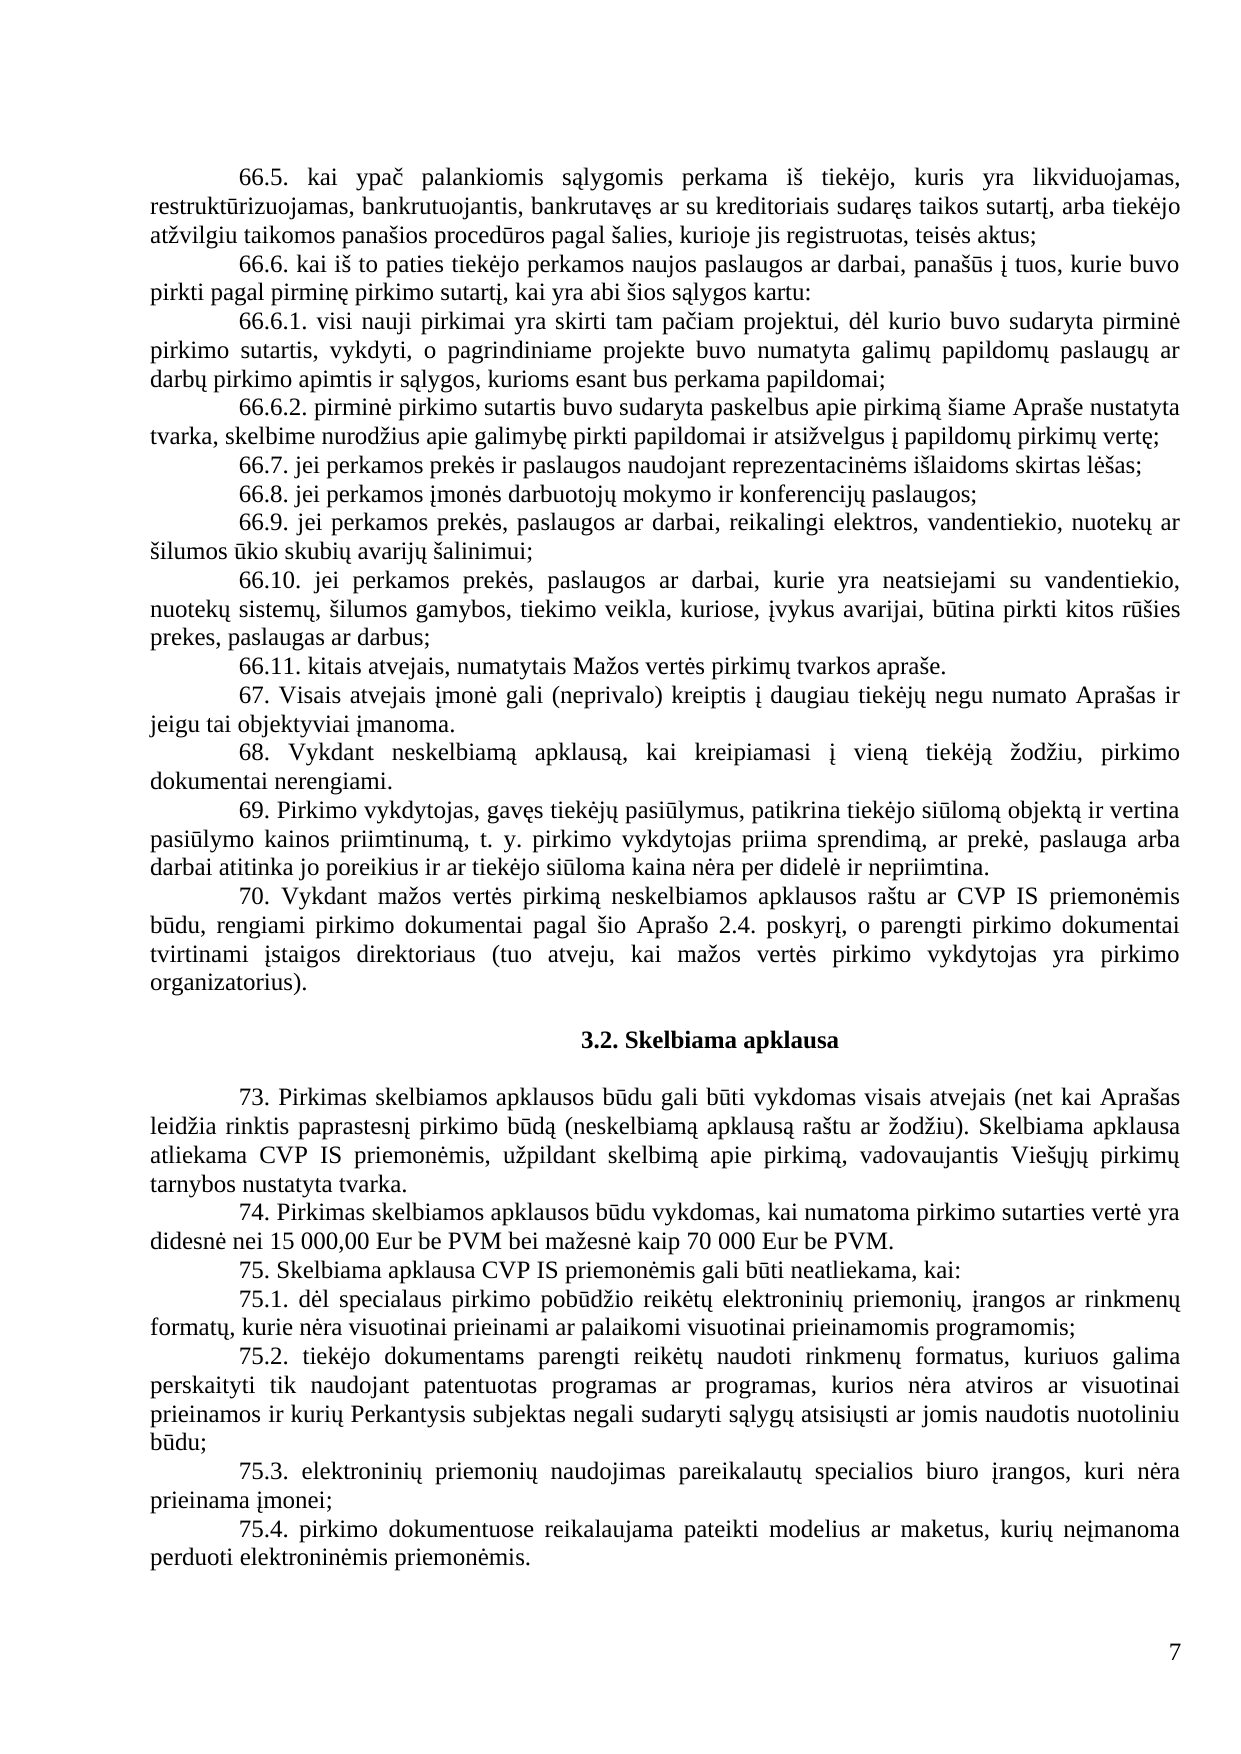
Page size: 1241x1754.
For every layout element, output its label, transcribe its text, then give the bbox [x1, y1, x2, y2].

text 66.9. jei perkamos prekės, paslaugos ar darbai, reikalingi elektros, vandentiekio, nuotekų ar šilumos ūkio skubių avarijų šalinimui; [150, 507, 1181, 565]
text 75. Skelbiama apklausa CVP IS priemonėmis gali būti neatliekama, kai: [150, 1255, 1181, 1284]
text 3.2. Skelbiama apklausa [150, 1025, 1181, 1054]
text 75.2. tiekėjo dokumentams parengti reikėtų naudoti rinkmenų formatus, kuriuos galima perskaityti tik naudojant patentuotas programas ar programas, kurios nėra atviros ar visuotinai prieinamos ir kurių Perkantysis subjektas negali sudaryti sąlygų atsisiųsti ar jomis naudotis nuotoliniu būdu; [150, 1341, 1181, 1456]
text 69. Pirkimo vykdytojas, gavęs tiekėjų pasiūlymus, patikrina tiekėjo siūlomą objektą ir vertina pasiūlymo kainos priimtinumą, t. y. pirkimo vykdytojas priima sprendimą, ar prekė, paslauga arba darbai atitinka jo poreikius ir ar tiekėjo siūloma kaina nėra per didelė ir nepriimtina. [150, 795, 1181, 881]
text 66.10. jei perkamos prekės, paslaugos ar darbai, kurie yra neatsiejami su vandentiekio, nuotekų sistemų, šilumos gamybos, tiekimo veikla, kuriose, įvykus avarijai, būtina pirkti kitos rūšies prekes, paslaugas ar darbus; [150, 565, 1181, 651]
text 68. Vykdant neskelbiamą apklausą, kai kreipiamasi į vieną tiekėją žodžiu, pirkimo dokumentai nerengiami. [150, 737, 1181, 795]
text 75.4. pirkimo dokumentuose reikalaujama pateikti modelius ar maketus, kurių neįmanoma perduoti elektroninėmis priemonėmis. [150, 1514, 1181, 1571]
text 66.8. jei perkamos įmonės darbuotojų mokymo ir konferencijų paslaugos; [150, 479, 1181, 507]
text 70. Vykdant mažos vertės pirkimą neskelbiamos apklausos raštu ar CVP IS priemonėmis būdu, rengiami pirkimo dokumentai pagal šio Aprašo 2.4. poskyrį, o parengti pirkimo dokumentai tvirtinami įstaigos direktoriaus (tuo atveju, kai mažos vertės pirkimo vykdytojas yra pirkimo organizatorius). [150, 881, 1181, 996]
text 66.6. kai iš to paties tiekėjo perkamos naujos paslaugos ar darbai, panašūs į tuos, kurie buvo pirkti pagal pirminę pirkimo sutartį, kai yra abi šios sąlygos kartu: [150, 249, 1181, 306]
text 75.1. dėl specialaus pirkimo pobūdžio reikėtų elektroninių priemonių, įrangos ar rinkmenų formatų, kurie nėra visuotinai prieinami ar palaikomi visuotinai prieinamomis programomis; [150, 1284, 1181, 1341]
text 75.3. elektroninių priemonių naudojimas pareikalautų specialios biuro įrangos, kuri nėra prieinama įmonei; [150, 1456, 1181, 1514]
text 66.7. jei perkamos prekės ir paslaugos naudojant reprezentacinėms išlaidoms skirtas lėšas; [150, 450, 1181, 479]
text 74. Pirkimas skelbiamos apklausos būdu vykdomas, kai numatoma pirkimo sutarties vertė yra didesnė nei 15 000,00 Eur be PVM bei mažesnė kaip 70 000 Eur be PVM. [150, 1197, 1181, 1255]
text 67. Visais atvejais įmonė gali (neprivalo) kreiptis į daugiau tiekėjų negu numato Aprašas ir jeigu tai objektyviai įmanoma. [150, 680, 1181, 737]
text 66.6.2. pirminė pirkimo sutartis buvo sudaryta paskelbus apie pirkimą šiame Apraše nustatyta tvarka, skelbime nurodžius apie galimybę pirkti papildomai ir atsižvelgus į papildomų pirkimų vertę; [150, 392, 1181, 450]
text 66.11. kitais atvejais, numatytais Mažos vertės pirkimų tvarkos apraše. [150, 651, 1181, 680]
text 66.5. kai ypač palankiomis sąlygomis perkama iš tiekėjo, kuris yra likviduojamas, restruktūrizuojamas, bankrutuojantis, bankrutavęs ar su kreditoriais sudaręs taikos sutartį, arba tiekėjo atžvilgiu taikomos panašios procedūros pagal šalies, kurioje jis registruotas, teisės aktus; [150, 162, 1181, 249]
text 73. Pirkimas skelbiamos apklausos būdu gali būti vykdomas visais atvejais (net kai Aprašas leidžia rinktis paprastesnį pirkimo būdą (neskelbiamą apklausą raštu ar žodžiu). Skelbiama apklausa atliekama CVP IS priemonėmis, užpildant skelbimą apie pirkimą, vadovaujantis Viešųjų pirkimų tarnybos nustatyta tvarka. [150, 1082, 1181, 1197]
text 66.6.1. visi nauji pirkimai yra skirti tam pačiam projektui, dėl kurio buvo sudaryta pirminė pirkimo sutartis, vykdyti, o pagrindiniame projekte buvo numatyta galimų papildomų paslaugų ar darbų pirkimo apimtis ir sąlygos, kurioms esant bus perkama papildomai; [150, 306, 1181, 392]
